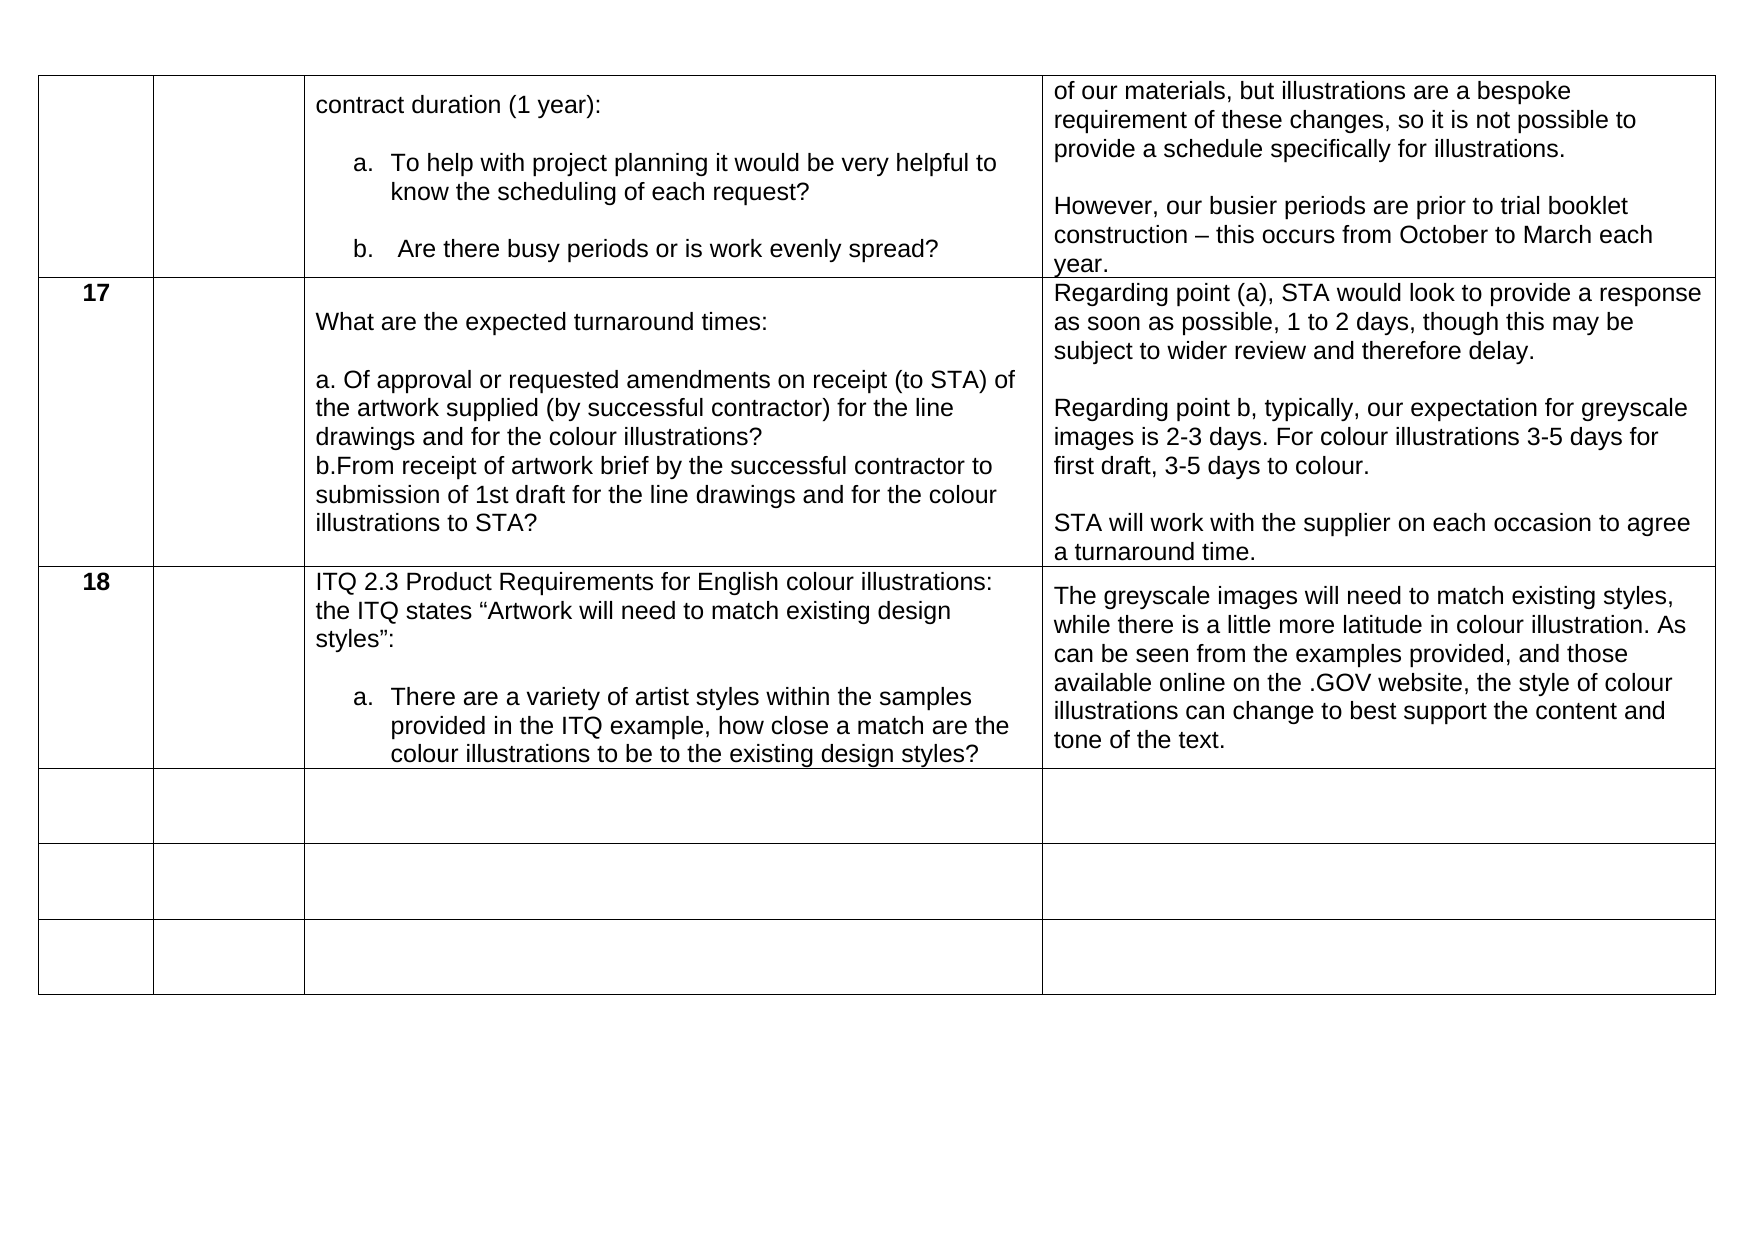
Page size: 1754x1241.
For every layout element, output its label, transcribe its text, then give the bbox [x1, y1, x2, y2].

table_cell [1043, 844, 1715, 918]
table_cell [39, 769, 153, 843]
table_cell [305, 844, 1042, 918]
table_cell [39, 920, 153, 994]
table_cell 18 [39, 567, 153, 768]
table_cell [1043, 920, 1715, 994]
table_cell [154, 769, 304, 843]
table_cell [305, 76, 1042, 277]
table_cell ITQ 2.3 Product Requirements for English colour illustrations: the ITQ states “Artwork will need to match existing design styles”: There are a variety of artist styles within the samples provided in the ITQ example, how close a match are the colour illustrations to be to the existing design styles? [305, 567, 1042, 768]
table_cell [154, 76, 304, 277]
table_cell 17 [39, 278, 153, 566]
table_cell [305, 769, 1042, 843]
table_cell What are the expected turnaround times: a. Of approval or requested amendments on receipt (to STA) of the artwork supplied (by successful contractor) for the line drawings and for the colour illustrations? b.From receipt of artwork brief by the successful contractor to submission of 1st draft for the line drawings and for the colour illustrations to STA? [305, 278, 1042, 566]
table_cell [305, 920, 1042, 994]
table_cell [1043, 76, 1715, 277]
table_cell [1043, 769, 1715, 843]
table_cell [154, 278, 304, 566]
table_cell The greyscale images will need to match existing styles, while there is a little more latitude in colour illustration. As can be seen from the examples provided, and those available online on the .GOV website, the style of colour illustrations can change to best support the content and tone of the text. [1043, 567, 1715, 768]
table_cell Regarding point (a), STA would look to provide a response as soon as possible, 1 to 2 days, though this may be subject to wider review and therefore delay. Regarding point b, typically, our expectation for greyscale images is 2-3 days. For colour illustrations 3-5 days for first draft, 3-5 days to colour. STA will work with the supplier on each occasion to agree a turnaround time. [1043, 278, 1715, 566]
table_cell 16 [39, 76, 153, 277]
table_cell [154, 844, 304, 918]
table_cell [39, 844, 153, 918]
table_cell [154, 920, 304, 994]
table_cell [154, 567, 304, 768]
